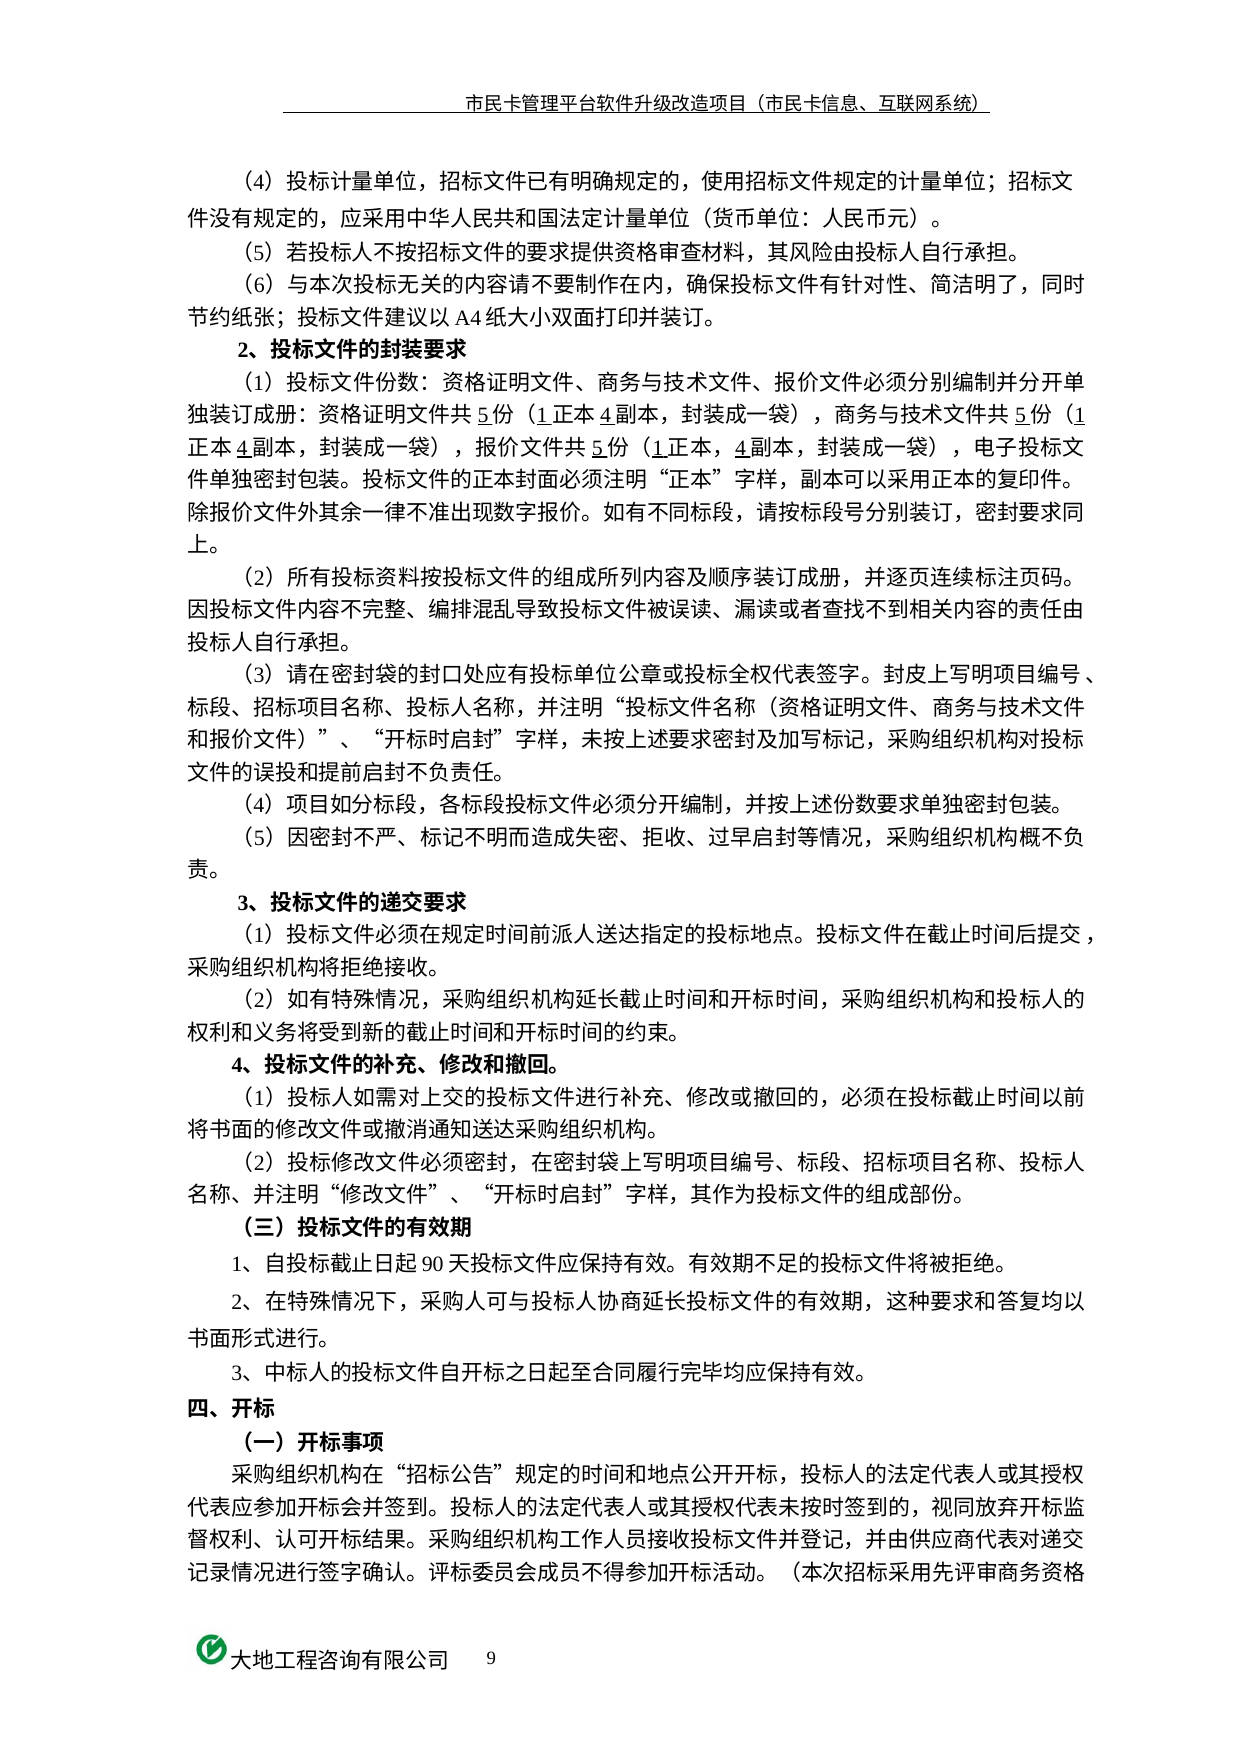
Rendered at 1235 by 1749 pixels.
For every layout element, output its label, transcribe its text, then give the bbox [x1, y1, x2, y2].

text （2）如有特殊情况，采购组织机构延长截止时间和开标时间，采购组织机构和投标人的权利和义务将受到新的截止时间和开标时间的约束。 [187, 982, 1085, 1047]
text （2）所有投标资料按投标文件的组成所列内容及顺序装订成册，并逐页连续标注页码。因投标文件内容不完整、编排混乱导致投标文件被误读、漏读或者查找不到相关内容的责任由投标人自行承担。 [187, 559, 1085, 657]
picture [187, 1627, 231, 1669]
text （2）投标修改文件必须密封，在密封袋上写明项目编号、标段、招标项目名称、投标人名称、并注明“修改文件”、“开标时启封”字样，其作为投标文件的组成部份。 [187, 1144, 1085, 1209]
list 2、在特殊情况下，采购人可与投标人协商延长投标文件的有效期，这种要求和答复均以书面形式进行。 [187, 1279, 1085, 1354]
text （1）投标文件必须在规定时间前派人送达指定的投标地点。投标文件在截止时间后提交，采购组织机构将拒绝接收。 [187, 917, 1085, 982]
text （5）因密封不严、标记不明而造成失密、拒收、过早启封等情况，采购组织机构概不负责。 [187, 819, 1085, 884]
text （6）与本次投标无关的内容请不要制作在内，确保投标文件有针对性、简洁明了，同时节约纸张；投标文件建议以A4纸大小双面打印并装订。 [187, 267, 1085, 332]
list 3、中标人的投标文件自开标之日起至合同履行完毕均应保持有效。 [187, 1354, 1085, 1387]
text 3、投标文件的递交要求 [187, 884, 1085, 917]
text （4）投标计量单位，招标文件已有明确规定的，使用招标文件规定的计量单位；招标文件没有规定的，应采用中华人民共和国法定计量单位（货币单位：人民币元）。 [187, 159, 1085, 234]
text （三）投标文件的有效期 [187, 1209, 1085, 1242]
text （一）开标事项 [187, 1424, 1085, 1457]
text （1）投标文件份数：资格证明文件、商务与技术文件、报价文件必须分别编制并分开单独装订成册：资格证明文件共5份（1正本4副本，封装成一袋），商务与技术文件共5份（1正本4副本，封装成一袋），报价文件共5份（1正本，4副本，封装成一袋），电子投标文件单独密封包装。投标文件的正本封面必须注明“正本”字样，副本可以采用正本的复印件。除报价文件外其余一律不准出现数字报价。如有不同标段，请按标段号分别装订，密封要求同上。 [187, 364, 1085, 559]
list 1、自投标截止日起90天投标文件应保持有效。有效期不足的投标文件将被拒绝。 [187, 1242, 1085, 1279]
text 2、投标文件的封装要求 [187, 332, 1085, 364]
text 四、开标 [187, 1387, 1085, 1424]
text （1）投标人如需对上交的投标文件进行补充、修改或撤回的，必须在投标截止时间以前将书面的修改文件或撤消通知送达采购组织机构。 [187, 1079, 1085, 1144]
text 4、投标文件的补充、修改和撤回。 [187, 1047, 1085, 1079]
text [187, 1457, 1085, 1587]
text （3）请在密封袋的封口处应有投标单位公章或投标全权代表签字。封皮上写明项目编号、标段、招标项目名称、投标人名称，并注明“投标文件名称（资格证明文件、商务与技术文件和报价文件）”、“开标时启封”字样，未按上述要求密封及加写标记，采购组织机构对投标文件的误投和提前启封不负责任。 [187, 657, 1085, 787]
text （5）若投标人不按招标文件的要求提供资格审查材料，其风险由投标人自行承担。 [187, 234, 1085, 267]
text （4）项目如分标段，各标段投标文件必须分开编制，并按上述份数要求单独密封包装。 [187, 787, 1085, 819]
